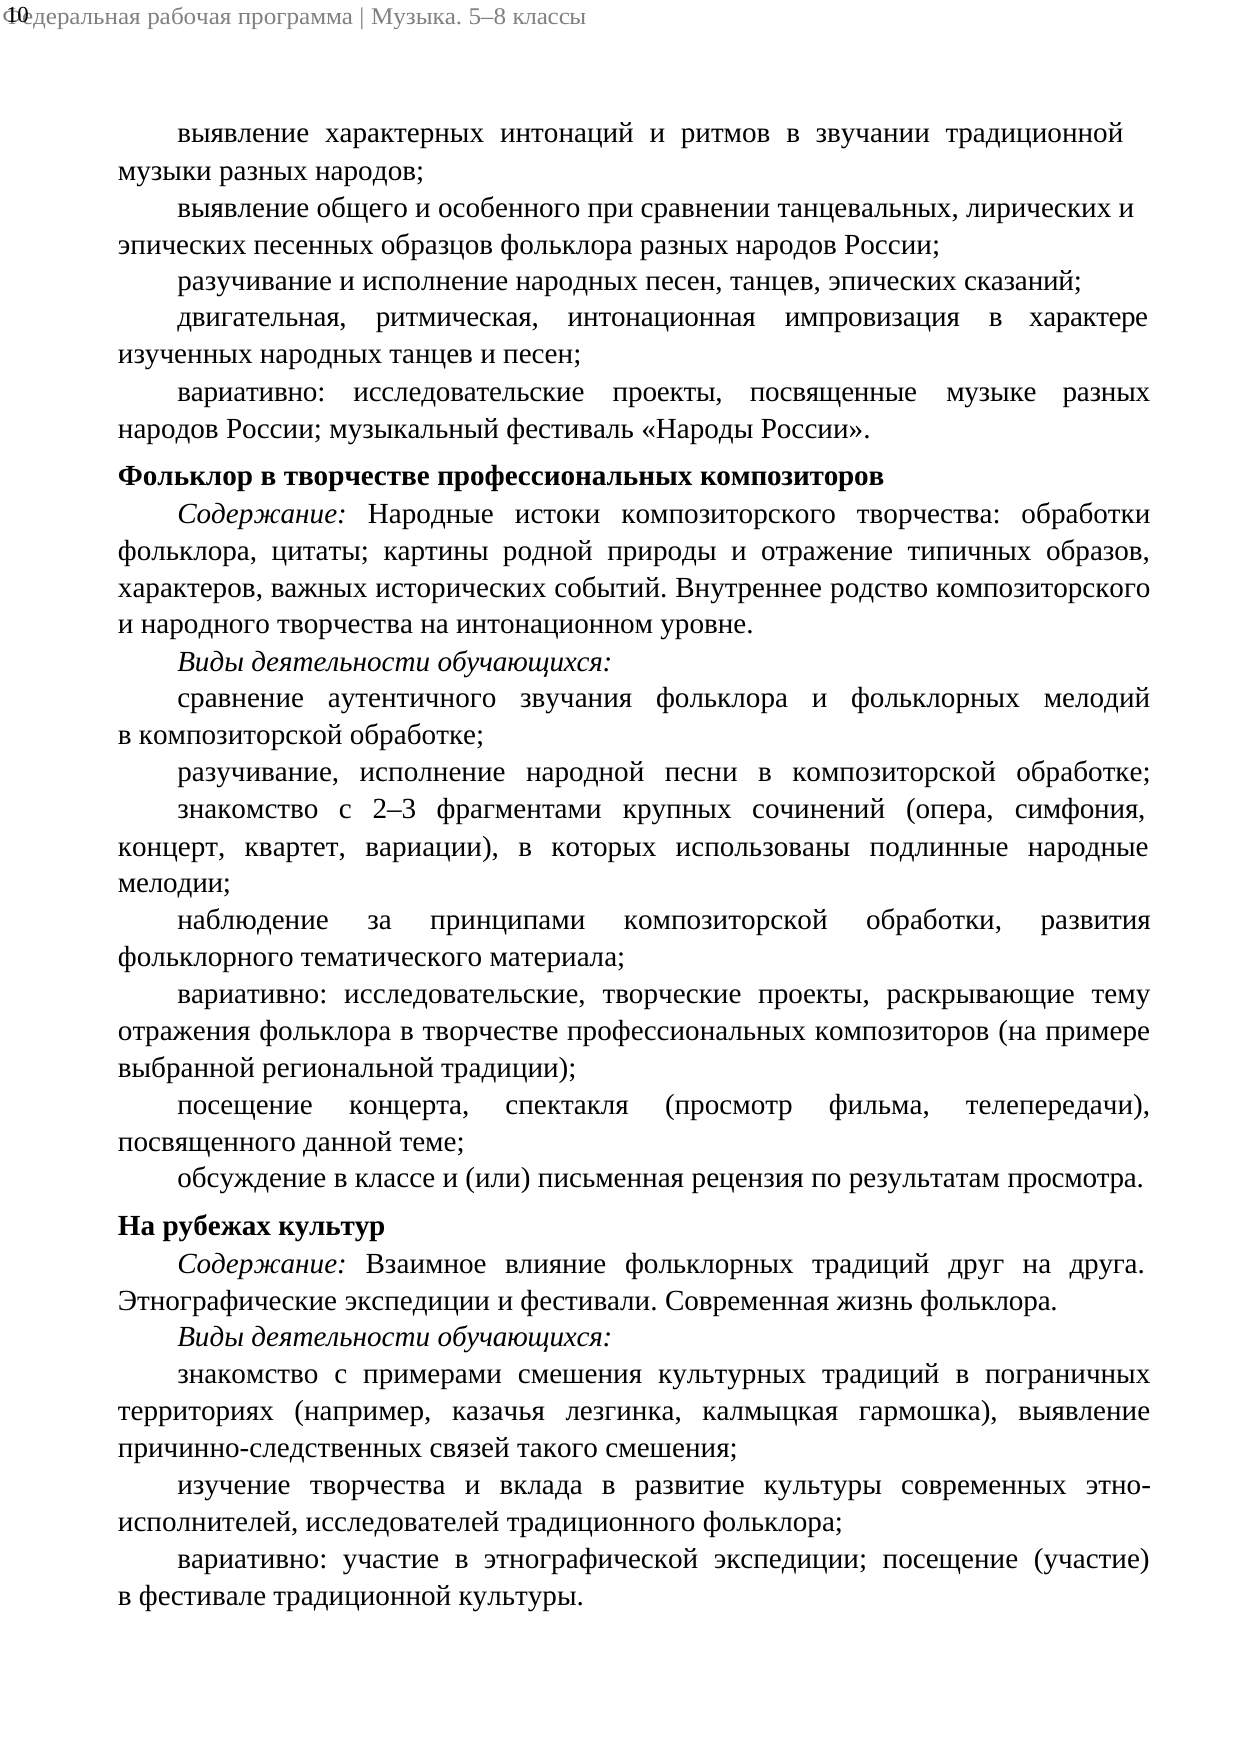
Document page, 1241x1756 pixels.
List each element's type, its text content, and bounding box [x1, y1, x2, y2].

text разучивание, исполнение народной песни в композиторской обработке; знакомство с 2–3 фрагментами крупных сочинений (опера, симфония, [177, 754, 1151, 825]
text сравнение аутентичного звучания фольклора и фольклорных мелодий в композиторской обработке; [118, 681, 1150, 751]
text Содержание: Народные истоки композиторского творчества: обработки фольклора, цитаты; картины родной природы и отражение типичных образов, характеров, важных исторических событий. Внутреннее родство композиторского и народного творчества на интонационном уровне. [118, 496, 1151, 640]
text вариативно: исследовательские, творческие проекты, раскрывающие тему отражения фольклора в творчестве профессиональных композиторов (на примере выбранной региональной традиции); [118, 976, 1151, 1083]
text посещение концерта, спектакля (просмотр фильма, телепередачи), посвященного данной теме; [118, 1087, 1151, 1157]
text Виды деятельности обучающихся: [177, 1319, 1163, 1353]
text двигательная, ритмическая, интонационная импровизация в характере изученных народных танцев и песен; [118, 299, 1150, 370]
text вариативно: исследовательские проекты, посвященные музыке разных народов России; музыкальный фестиваль «Народы России». [118, 374, 1151, 444]
text концерт, квартет, вариации), в которых использованы подлинные народные мелодии; [118, 829, 1150, 899]
text выявление общего и особенного при сравнении танцевальных, лирических и эпических песенных образцов фольклора разных народов России; [118, 190, 1163, 260]
text Содержание: Взаимное влияние фольклорных традиций друг на друга. [177, 1246, 1163, 1279]
text вариативно: участие в этнографической экспедиции; посещение (участие) в фестивале традиционной культуры. [118, 1541, 1149, 1611]
subtitle Фольклор в творчестве профессиональных композиторов [118, 458, 1163, 492]
subtitle На рубежах культур [118, 1208, 1163, 1242]
text Виды деятельности обучающихся: [177, 644, 1163, 677]
text изучение творчества и вклада в развитие культуры современных этно- исполнителей, исследователей традиционного фольклора; [118, 1467, 1152, 1538]
text обсуждение в классе и (или) письменная рецензия по результатам просмотра. [177, 1161, 1163, 1194]
text наблюдение за принципами композиторской обработки, развития фольклорного тематического материала; [118, 902, 1151, 973]
text Этнографические экспедиции и фестивали. Современная жизнь фольклора. [118, 1283, 1163, 1316]
text знакомство с примерами смешения культурных традиций в пограничных территориях (например, казачья лезгинка, калмыцкая гармошка), выявление причинно-следственных связей такого смешения; [118, 1356, 1151, 1464]
text выявление характерных интонаций и ритмов в звучании традиционной музыки разных народов; [118, 116, 1163, 186]
text разучивание и исполнение народных песен, танцев, эпических сказаний; [177, 264, 1163, 297]
